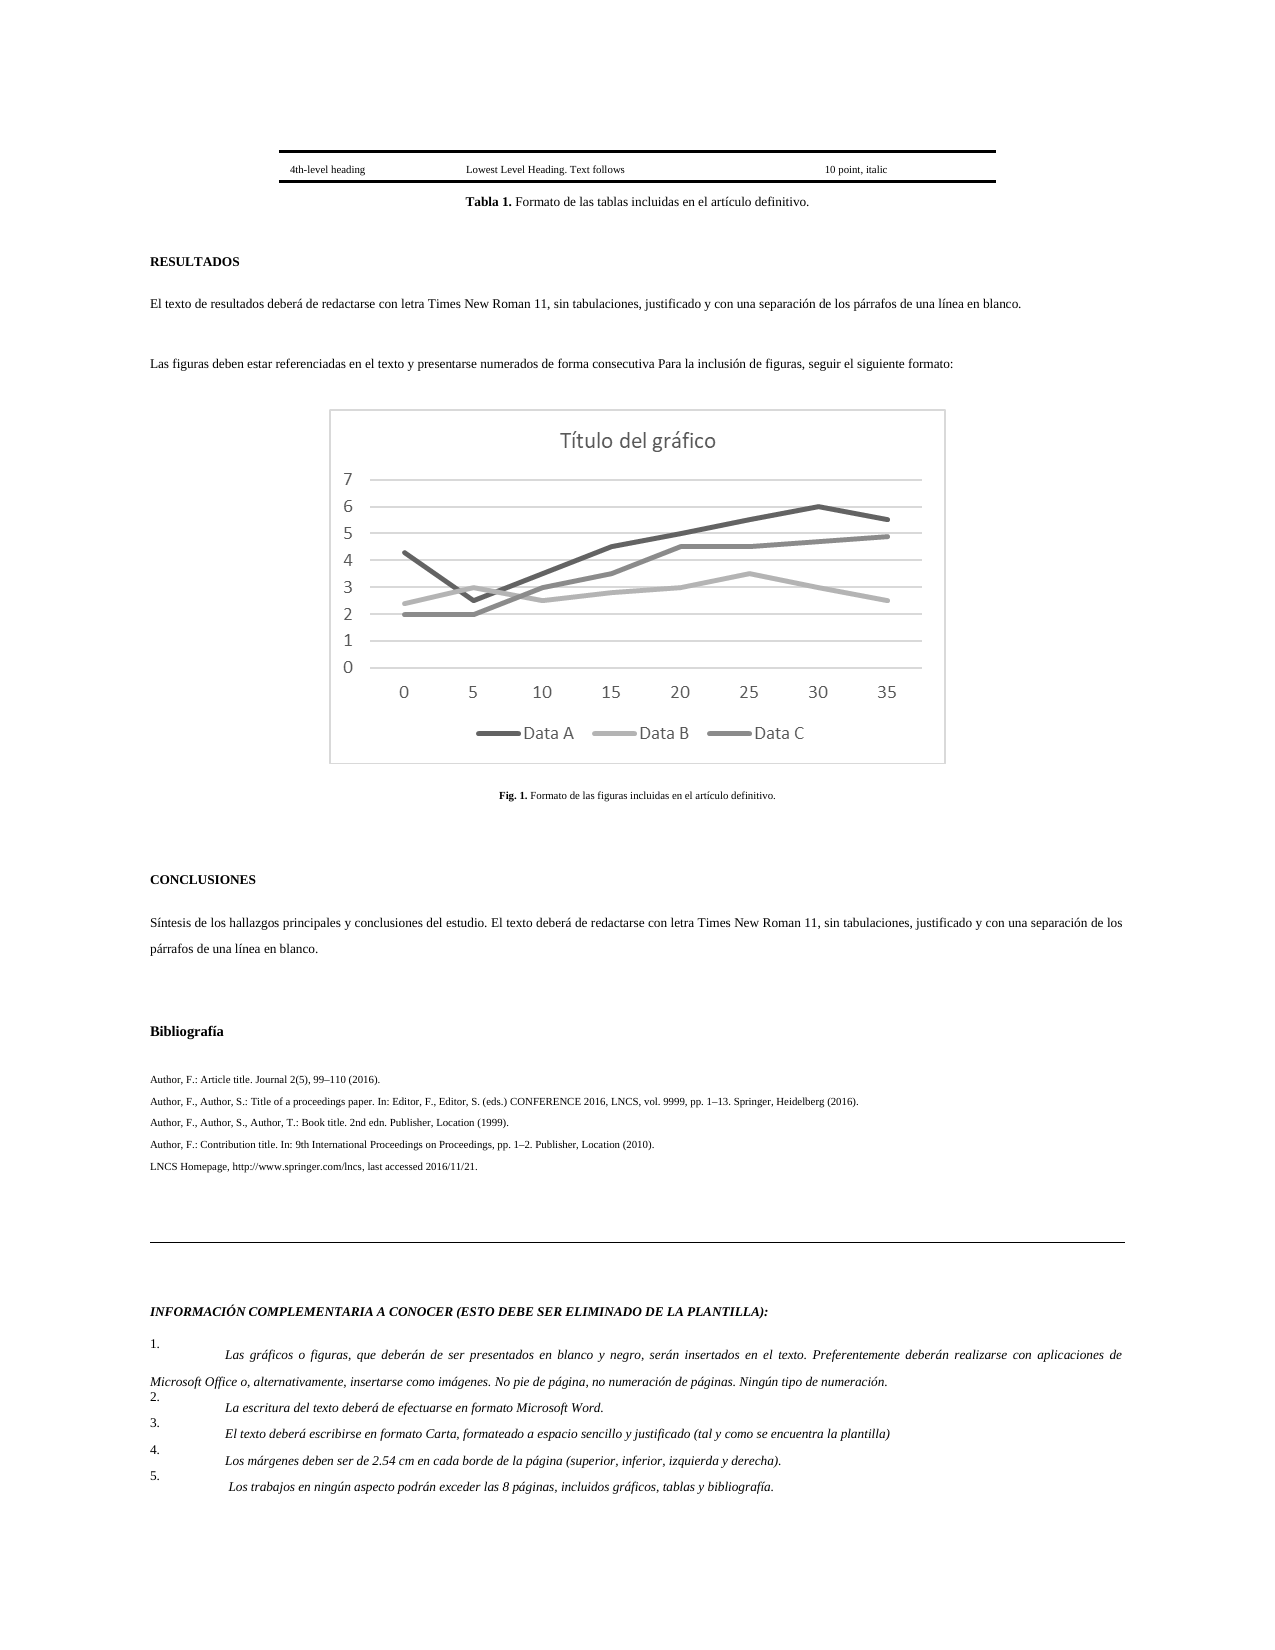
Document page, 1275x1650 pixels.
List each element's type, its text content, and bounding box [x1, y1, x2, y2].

text Tabla 1. Formato de las tablas incluidas en el artículo definitivo. [150, 183, 1125, 209]
text Las figuras deben estar referenciadas en el texto y presentarse numerados de forma consecutiva Para la inclusión de figuras, seguir el siguiente formato: [150, 345, 1125, 372]
text Síntesis de los hallazgos principales y conclusiones del estudio. El texto deberá de redactarse con letra Times New Roman 11, sin tabulaciones, justificado y con una separación de los párrafos de una línea en blanco. [150, 904, 1125, 956]
text Author, F.: Contribution title. In: 9th International Proceedings on Proceedings, pp. 1–2. Publisher, Location (2010). [150, 1129, 1125, 1151]
text Fig. 1. Formato de las figuras incluidas en el artículo definitivo. [150, 781, 1125, 802]
table_cell 4th-level heading [279, 153, 455, 179]
text INFORMACIÓN COMPLEMENTARIA A CONOCER (ESTO DEBE SER ELIMINADO DE LA PLANTILLA): [150, 1293, 1125, 1320]
text Author, F., Author, S.: Title of a proceedings paper. In: Editor, F., Editor, S. (eds.) CONFERENCE 2016, LNCS, vol. 9999, pp. 1–13. Springer, Heidelberg (2016). [150, 1086, 1125, 1108]
text LNCS Homepage, http://www.springer.com/lncs, last accessed 2016/11/21. [150, 1151, 1125, 1172]
list Las gráficos o figuras, que deberán de ser presentados en blanco y negro, serán insertados en el texto. Preferentemente deberán realizarse con aplicaciones de Microsoft Office o, alternativamente, insertarse como imágenes. No pie de página, no numeración de páginas. Ningún tipo de numeración. [150, 1336, 1125, 1389]
list La escritura del texto deberá de efectuarse en formato Microsoft Word. [150, 1389, 1125, 1415]
table_cell Lowest Level Heading. Text follows [455, 153, 813, 179]
text Author, F.: Article title. Journal 2(5), 99–110 (2016). [150, 1064, 1125, 1086]
list El texto deberá escribirse en formato Carta, formateado a espacio sencillo y justificado (tal y como se encuentra la plantilla) [150, 1415, 1125, 1442]
text CONCLUSIONES [150, 861, 1125, 887]
text Bibliografía [150, 1011, 1125, 1039]
text Author, F., Author, S., Author, T.: Book title. 2nd edn. Publisher, Location (1999). [150, 1108, 1125, 1129]
list Los trabajos en ningún aspecto podrán exceder las 8 páginas, incluidos gráficos, tablas y bibliografía. [150, 1468, 1125, 1494]
picture [329, 409, 946, 764]
text El texto de resultados deberá de redactarse con letra Times New Roman 11, sin tabulaciones, justificado y con una separación de los párrafos de una línea en blanco. [150, 286, 1125, 312]
list Los márgenes deben ser de 2.54 cm en cada borde de la página (superior, inferior, izquierda y derecha). [150, 1442, 1125, 1468]
text RESULTADOS [150, 242, 1125, 269]
table_cell 10 point, italic [814, 153, 996, 179]
